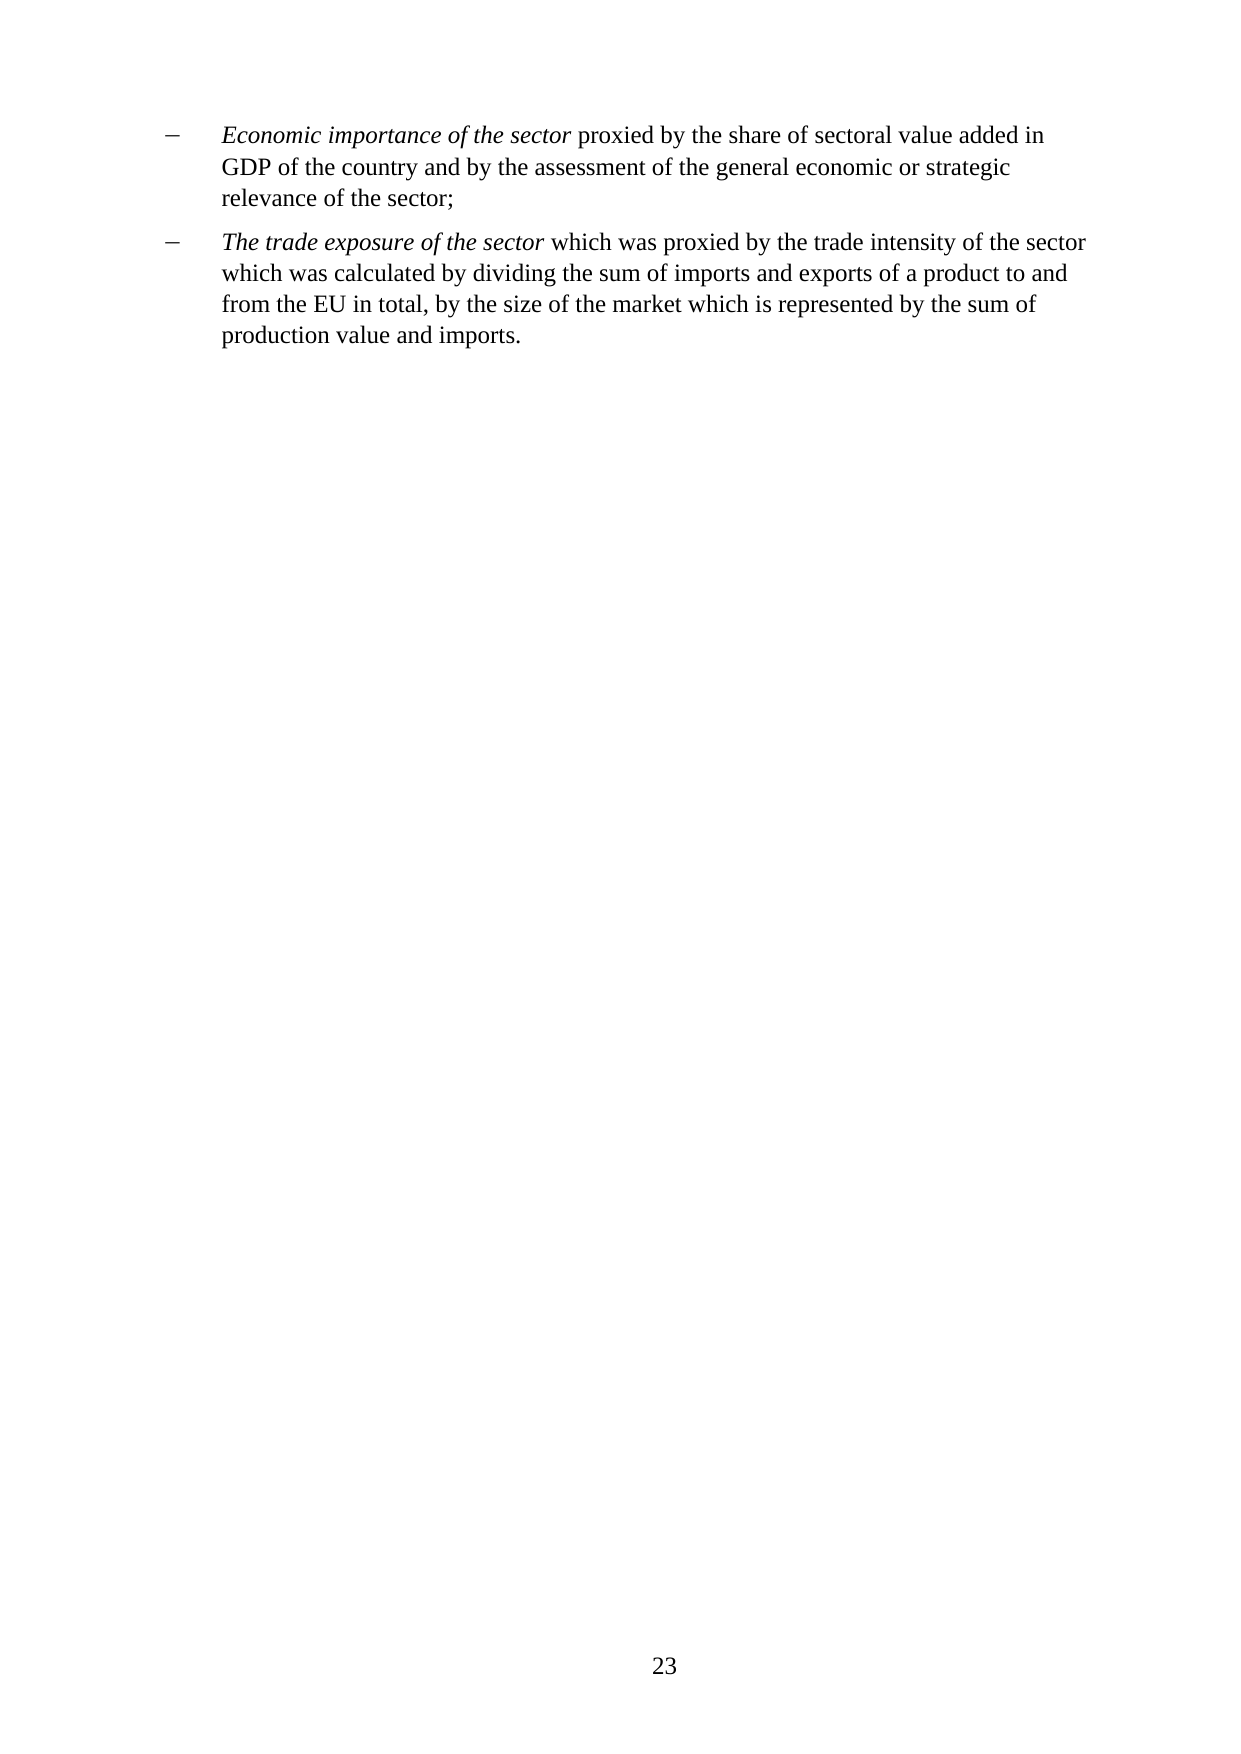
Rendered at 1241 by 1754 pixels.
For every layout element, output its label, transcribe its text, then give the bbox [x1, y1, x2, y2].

list Economic importance of the sector proxied by the share of sectoral value added in GDP of the country and by the assessment of the general economic or strategic relevance of the sector; [162, 118, 1093, 212]
list The trade exposure of the sector which was proxied by the trade intensity of the sector which was calculated by dividing the sum of imports and exports of a product to and from the EU in total, by the size of the market which is represented by the sum of production value and imports. [162, 224, 1093, 349]
